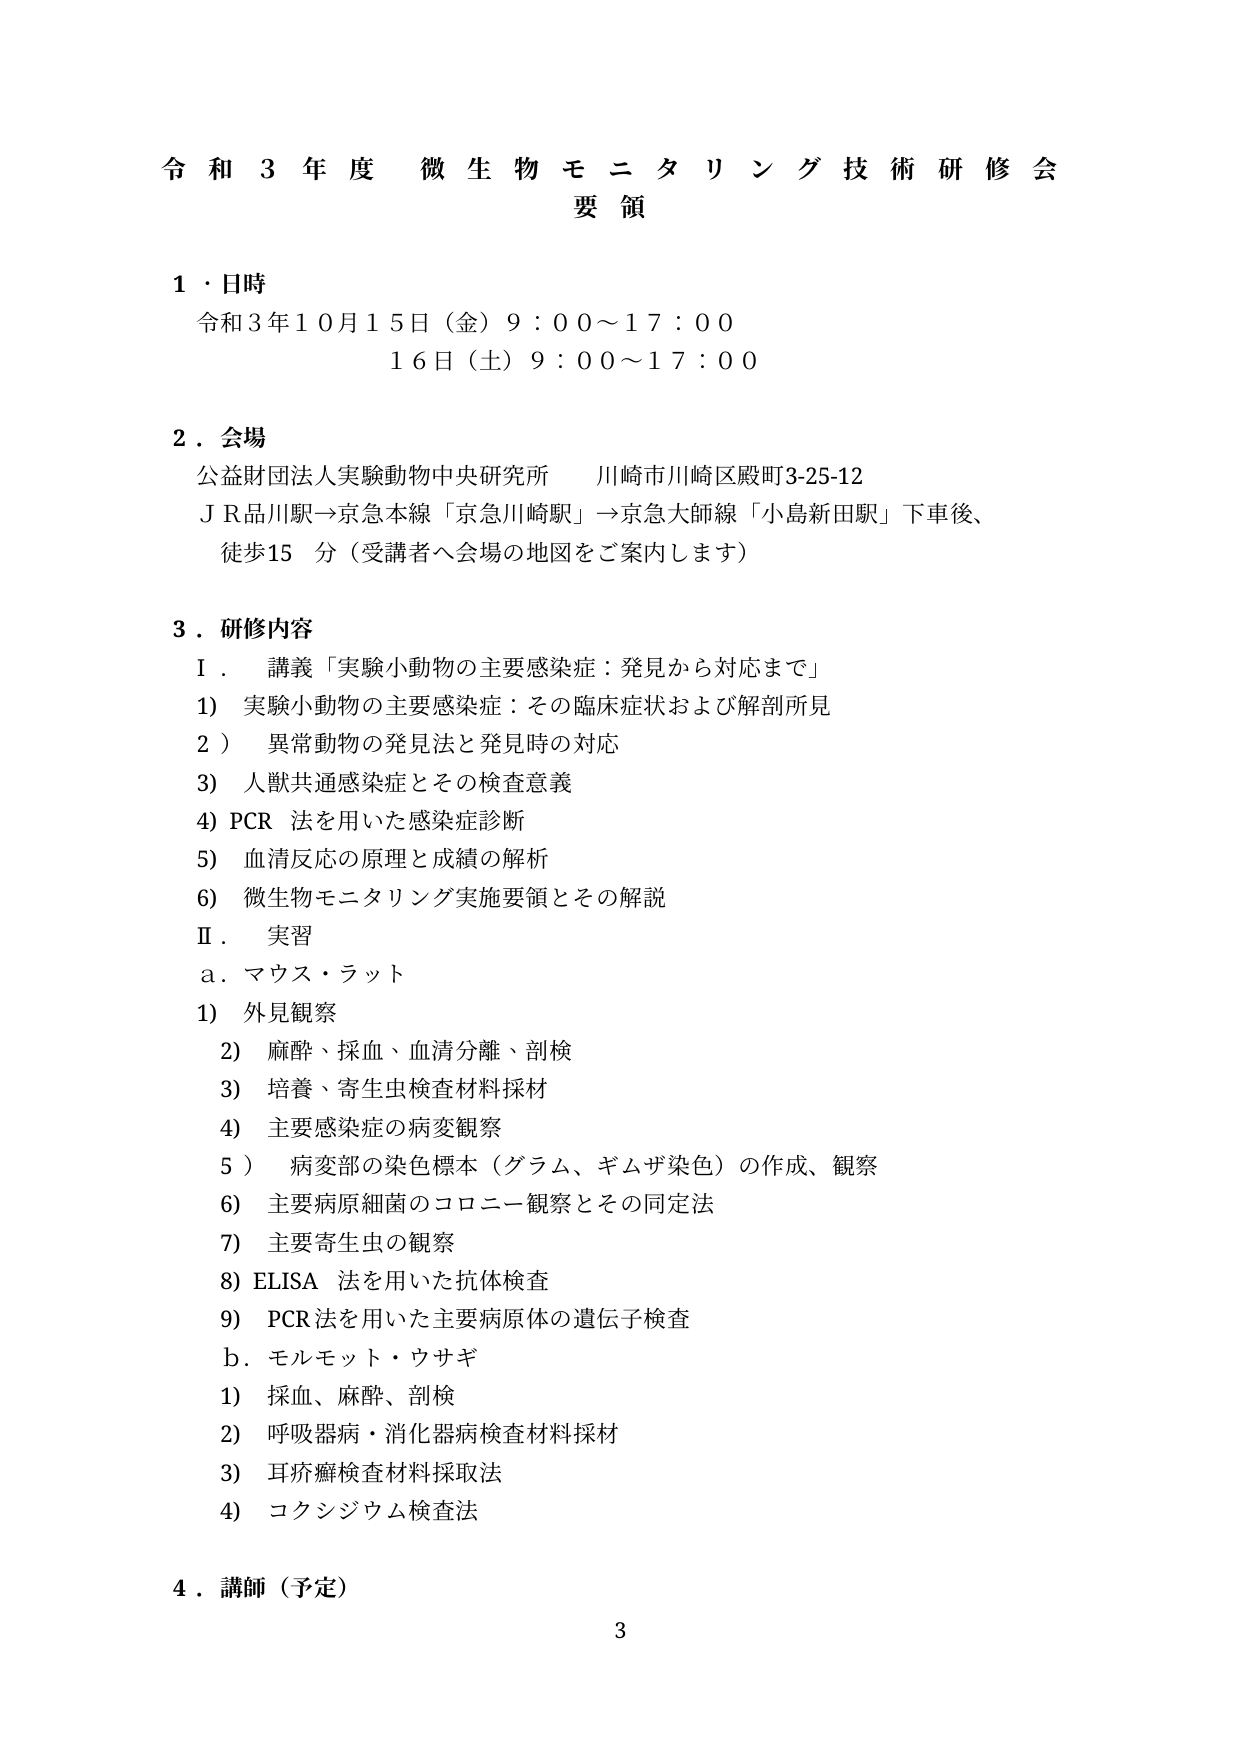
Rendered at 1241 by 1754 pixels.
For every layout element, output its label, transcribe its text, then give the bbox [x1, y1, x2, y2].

text 3) 培養、寄生虫検査材料採材 [173, 1069, 1091, 1107]
text 4) PCR法を用いた感染症診断 [165, 800, 1091, 839]
text Ⅰ． 講義「実験小動物の主要感染症：発見から対応まで」 [149, 647, 1091, 685]
text ＪＲ品川駅→京急本線「京急川崎駅」→京急大師線「小島新田駅」下車後、 [149, 494, 1091, 532]
text 6) 微生物モニタリング実施要領とその解説 [165, 877, 1091, 915]
text 令和３年１０月１５日（金）９：００～１７：００ [149, 302, 1091, 340]
text １６日（土）９：００～１７：００ [149, 340, 1091, 379]
text 3) 耳疥癬検査材料採取法 [173, 1452, 1091, 1490]
text 3) 人獣共通感染症とその検査意義 [165, 762, 1091, 800]
text 2) 呼吸器病・消化器病検査材料採材 [173, 1414, 1091, 1452]
text 徒歩15分（受講者へ会場の地図をご案内します） [198, 532, 1091, 570]
text ｂ．モルモット・ウサギ [149, 1337, 1091, 1375]
text 9) PCR法を用いた主要病原体の遺伝子検査 [173, 1299, 1091, 1337]
text 5） 病変部の染色標本（グラム、ギムザ染色）の作成、観察 [173, 1145, 1091, 1184]
text Ⅱ． 実習 [149, 915, 1091, 954]
text 公益財団法人実験動物中央研究所 川崎市川崎区殿町3-25-12 [149, 455, 1091, 494]
text 4) コクシジウム検査法 [173, 1490, 1091, 1529]
text 2) 麻酔、採血、血清分離、剖検 [173, 1030, 1091, 1069]
text 6) 主要病原細菌のコロニー観察とその同定法 [173, 1184, 1091, 1222]
text 7) 主要寄生虫の観察 [173, 1222, 1091, 1260]
text 4) 主要感染症の病変観察 [173, 1107, 1091, 1145]
text 8) ELISA法を用いた抗体検査 [173, 1260, 1091, 1299]
text 2） 異常動物の発見法と発見時の対応 [165, 724, 1091, 762]
text 1．日時 [149, 264, 1091, 302]
text ａ．マウス・ラット [149, 954, 1091, 992]
text 4．講師（予定） [149, 1567, 1091, 1605]
text 5) 血清反応の原理と成績の解析 [165, 839, 1091, 877]
text 1) 外見観察 [173, 992, 1091, 1030]
text 2．会場 [149, 417, 1091, 455]
text 3．研修内容 [149, 609, 1091, 647]
text 令和３年度 微生物モニタリング技術研修会要領 [149, 149, 1091, 225]
text 1) 採血、麻酔、剖検 [173, 1375, 1091, 1414]
text 1) 実験小動物の主要感染症：その臨床症状および解剖所見 [165, 685, 1091, 724]
